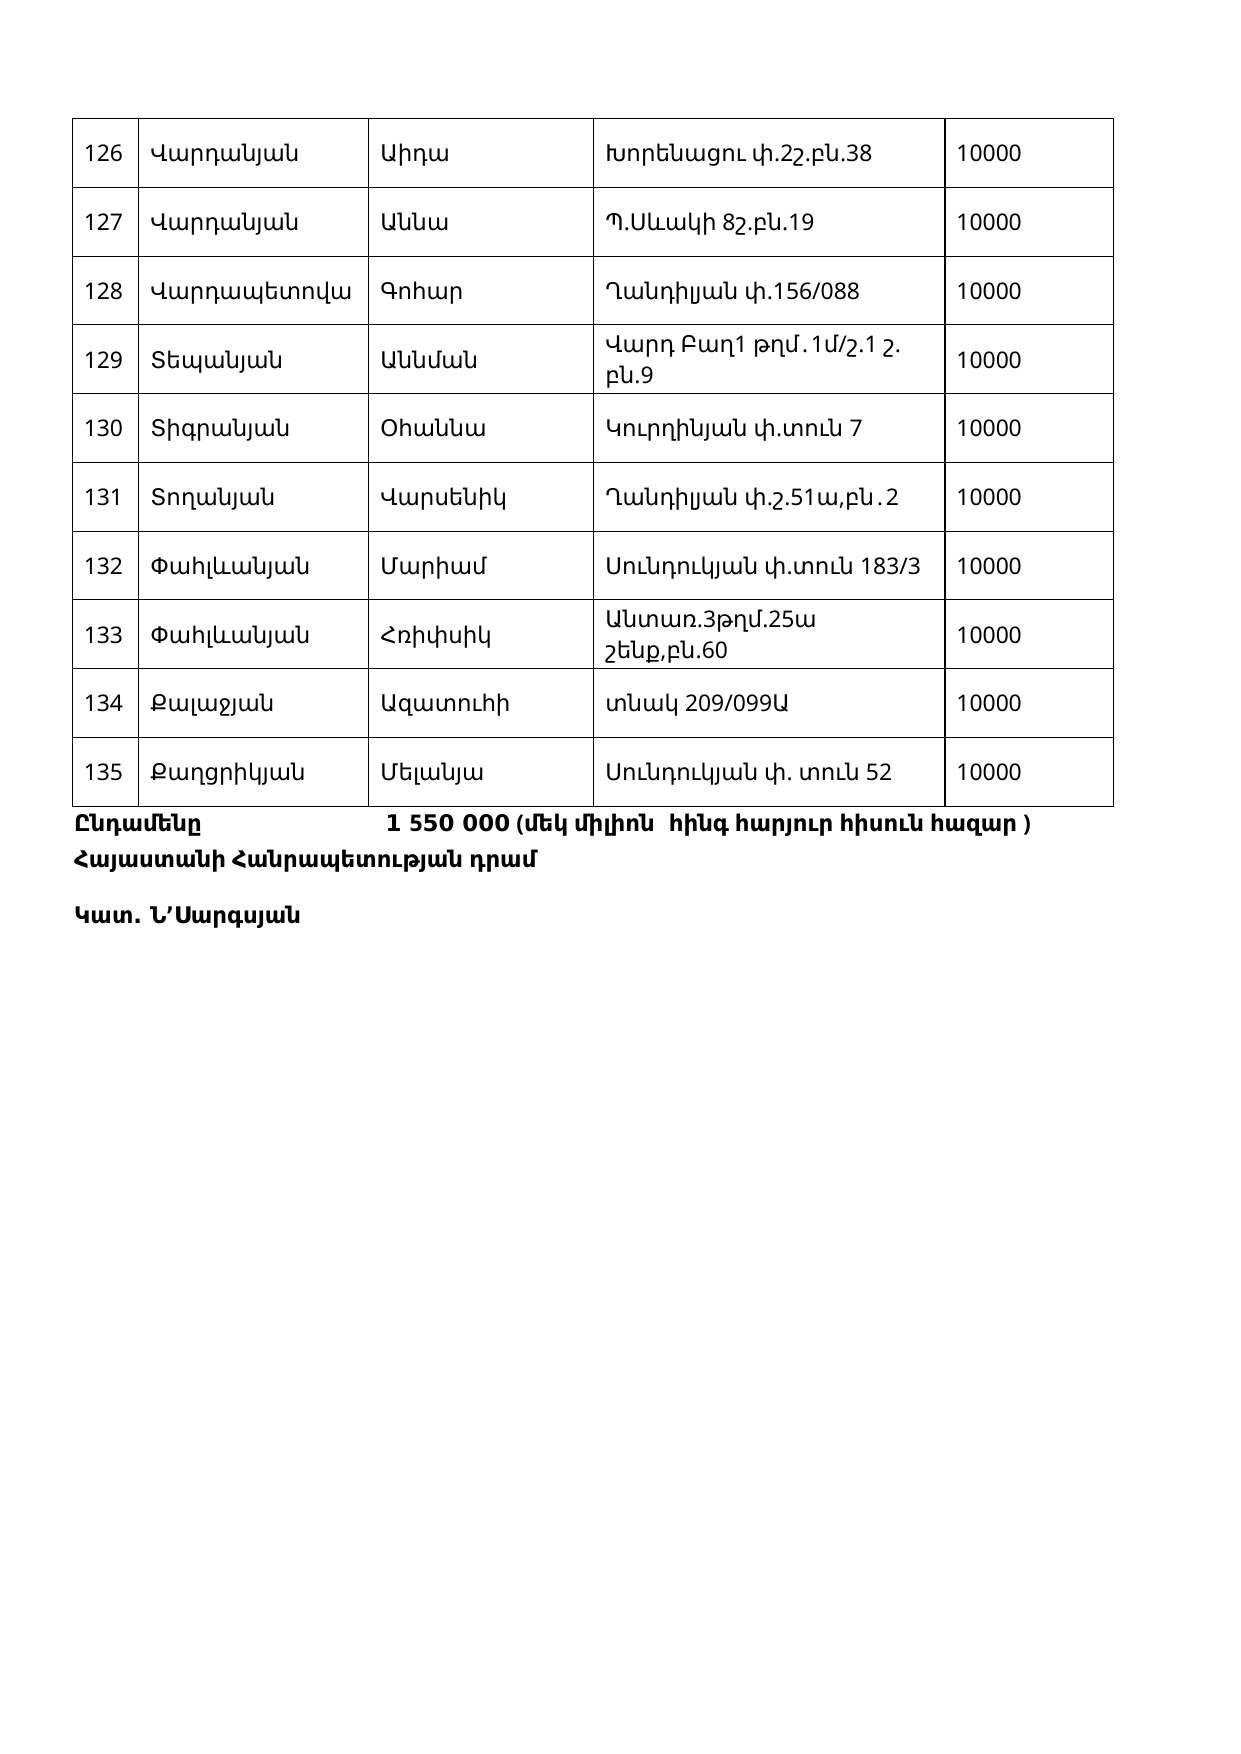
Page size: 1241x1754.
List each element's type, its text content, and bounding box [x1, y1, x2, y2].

table_cell Տողանյան [139, 463, 368, 531]
table_cell Աննա [369, 188, 593, 256]
table_cell 10000 [946, 738, 1113, 806]
text Կատ. Ն՚Սարգսյան [74, 899, 1166, 931]
table_cell Քալաջյան [139, 669, 368, 737]
table_cell Օհաննա [369, 394, 593, 462]
table_cell Վարդանյան [139, 188, 368, 256]
table_cell 129 [73, 325, 138, 393]
table_cell Տիգրանյան [139, 394, 368, 462]
table_cell Տեպանյան [139, 325, 368, 393]
table_cell Աիդա [369, 119, 593, 187]
table_cell Խորենացու փ.2շ.բն.38 [594, 119, 944, 187]
table_cell 126 [73, 119, 138, 187]
table_cell տնակ 209/099Ա [594, 669, 944, 737]
table_cell 10000 [946, 532, 1113, 599]
table_cell Քաղցրիկյան [139, 738, 368, 806]
table_cell Պ.Սևակի 8շ.բն.19 [594, 188, 944, 256]
table_cell Անտառ.3թղմ.25ա շենք,բն.60 [594, 600, 944, 668]
table_cell Վարդապետովա [139, 257, 368, 324]
table_cell Ազատուհի [369, 669, 593, 737]
table_cell 127 [73, 188, 138, 256]
table_cell 10000 [946, 463, 1113, 531]
table_cell Աննման [369, 325, 593, 393]
table_cell Փահլևանյան [139, 600, 368, 668]
table_cell 135 [73, 738, 138, 806]
text Ընդամենը 1 550 000 (մեկ միլիոն հինգ հարյուր հիսուն հազար ) Հայաստանի Հանրապետության դրամ [74, 807, 1166, 874]
table_cell 10000 [946, 119, 1113, 187]
table_cell Կուրղինյան փ.տուն 7 [594, 394, 944, 462]
table_cell Վարդ Բաղ1 թղմ․1մ/շ.1 շ. բն.9 [594, 325, 944, 393]
table_cell Ղանդիլյան փ.շ.51ա,բն․2 [594, 463, 944, 531]
table_cell 128 [73, 257, 138, 324]
table_cell Փահլևանյան [139, 532, 368, 599]
table_cell 132 [73, 532, 138, 599]
table_cell Վարդանյան [139, 119, 368, 187]
table_cell 10000 [946, 257, 1113, 324]
table_cell Հռիփսիկ [369, 600, 593, 668]
table_cell 10000 [946, 600, 1113, 668]
table_cell 130 [73, 394, 138, 462]
table_cell Վարսենիկ [369, 463, 593, 531]
table_cell 131 [73, 463, 138, 531]
table_cell 10000 [946, 669, 1113, 737]
table_cell 134 [73, 669, 138, 737]
table_cell 10000 [946, 394, 1113, 462]
table_cell 10000 [946, 325, 1113, 393]
table_cell Սունդուկյան փ.տուն 183/3 [594, 532, 944, 599]
table_cell 133 [73, 600, 138, 668]
table_cell Գոհար [369, 257, 593, 324]
table_cell 10000 [946, 188, 1113, 256]
table_cell Ղանդիլյան փ.156/088 [594, 257, 944, 324]
table_cell Մելանյա [369, 738, 593, 806]
table_cell Սունդուկյան փ. տուն 52 [594, 738, 944, 806]
table_cell Մարիամ [369, 532, 593, 599]
